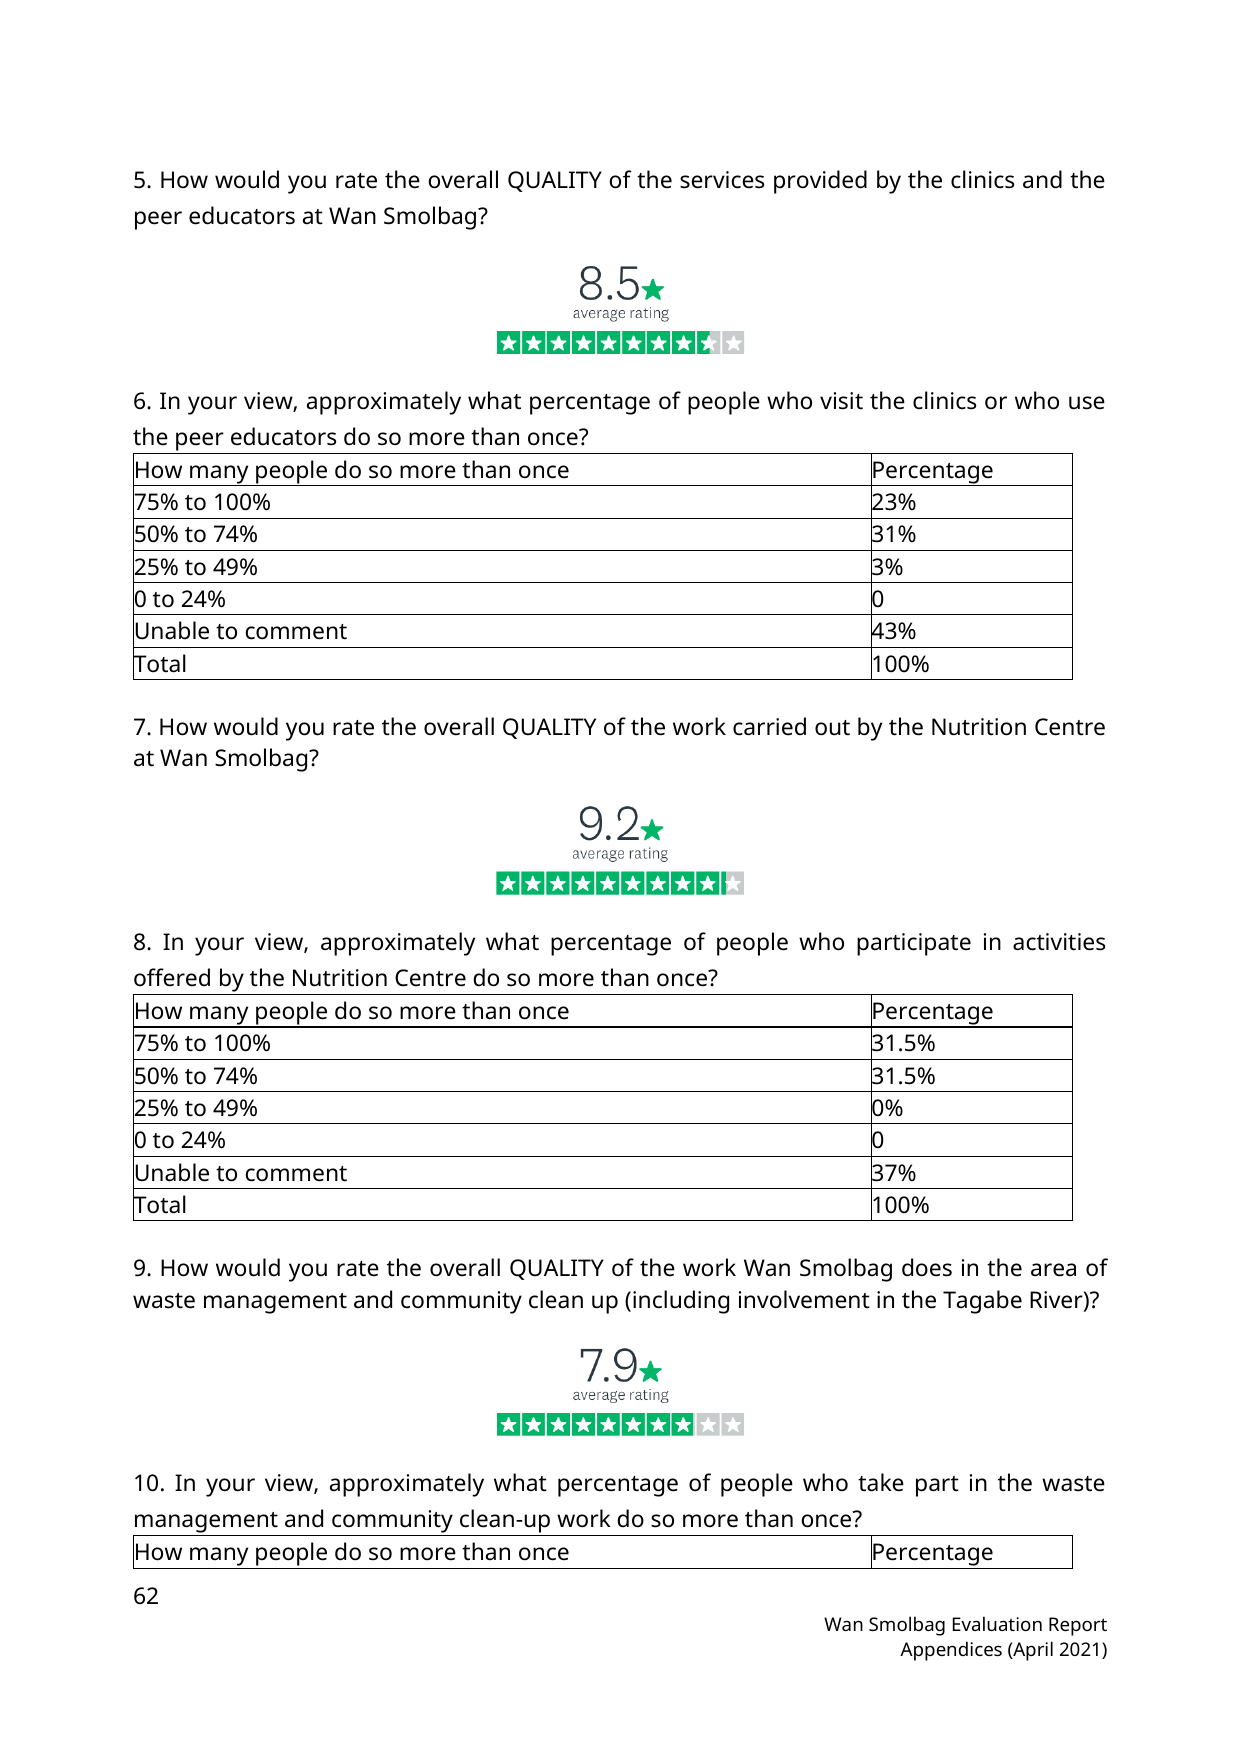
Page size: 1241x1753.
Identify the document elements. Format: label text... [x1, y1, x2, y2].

picture [496, 805, 744, 895]
table_cell 25% to 49% [134, 1092, 871, 1123]
table_header Percentage [872, 995, 1072, 1026]
table_cell 0 to 24% [134, 583, 871, 614]
table_cell 75% to 100% [134, 1028, 871, 1059]
table_cell 75% to 100% [134, 486, 871, 517]
table_header How many people do so more than once [134, 1536, 871, 1567]
table_header How many people do so more than once [134, 454, 871, 485]
table_cell 25% to 49% [134, 551, 871, 582]
table_cell 0 to 24% [134, 1124, 871, 1156]
picture [496, 1346, 745, 1436]
table_cell 37% [872, 1157, 1072, 1188]
table_cell 31.5% [872, 1060, 1072, 1091]
table_cell Unable to comment [134, 615, 871, 647]
table_header Percentage [872, 454, 1072, 485]
text 7. How would you rate the overall QUALITY of the work carried out by the Nutrition Centre at Wan Smolbag? [133, 711, 1107, 774]
table_cell 0% [872, 1092, 1072, 1123]
table_cell 0 [872, 583, 1072, 614]
table_cell 31% [872, 519, 1072, 550]
table_cell 23% [872, 486, 1072, 517]
table_cell 50% to 74% [134, 1060, 871, 1091]
table_cell Unable to comment [134, 1157, 871, 1188]
table_cell 100% [872, 648, 1072, 679]
table_cell Total [134, 648, 871, 679]
table_cell 43% [872, 615, 1072, 647]
table_cell 50% to 74% [134, 519, 871, 550]
table_header How many people do so more than once [134, 995, 871, 1026]
table_cell 100% [872, 1189, 1072, 1220]
table_cell 3% [872, 551, 1072, 582]
picture [496, 263, 745, 354]
table_cell Total [134, 1189, 871, 1220]
text 8. In your view, approximately what percentage of people who participate in activities offered by the Nutrition Centre do so more than once? [133, 926, 1107, 994]
table_header Percentage [872, 1536, 1072, 1567]
text 9. How would you rate the overall QUALITY of the work Wan Smolbag does in the area of waste management and community clean up (including involvement in the Tagabe River)? [133, 1252, 1107, 1315]
text 6. In your view, approximately what percentage of people who visit the clinics or who use the peer educators do so more than once? [133, 385, 1107, 453]
text 10. In your view, approximately what percentage of people who take part in the waste management and community clean-up work do so more than once? [133, 1467, 1107, 1535]
table_cell 31.5% [872, 1028, 1072, 1059]
table_cell 0 [872, 1124, 1072, 1156]
text 5. How would you rate the overall QUALITY of the services provided by the clinics and the peer educators at Wan Smolbag? [133, 164, 1107, 232]
